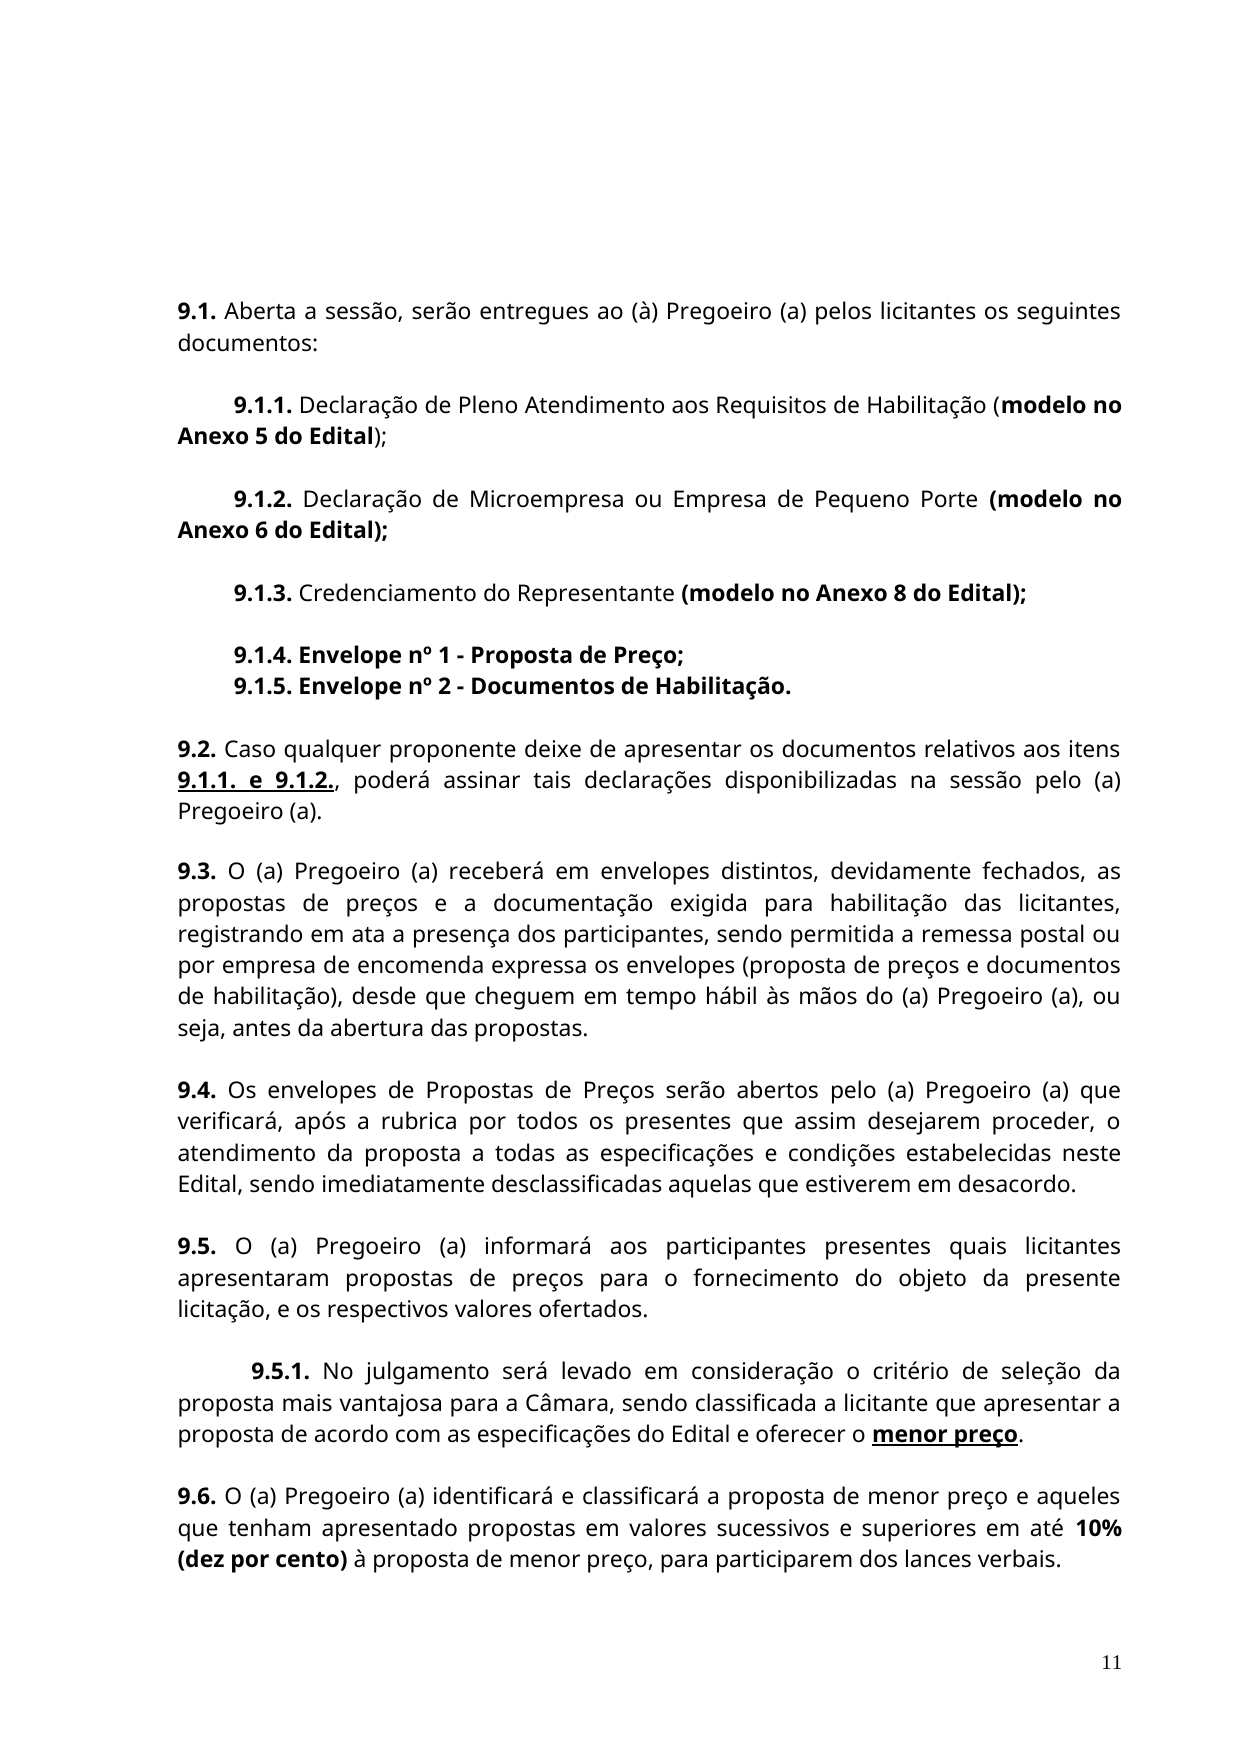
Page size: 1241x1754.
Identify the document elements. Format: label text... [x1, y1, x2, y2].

text 9.2. Caso qualquer proponente deixe de apresentar os documentos relativos aos itens 9.1.1. e 9.1.2., poderá assinar tais declarações disponibilizadas na sessão pelo (a) Pregoeiro (a). [177, 733, 1122, 827]
text 9.6. O (a) Pregoeiro (a) identificará e classificará a proposta de menor preço e aqueles que tenham apresentado propostas em valores sucessivos e superiores em até 10% (dez por cento) à proposta de menor preço, para participarem dos lances verbais. [177, 1480, 1122, 1574]
text 9.1.5. Envelope nº 2 - Documentos de Habilitação. [177, 670, 1122, 702]
text 9.1.2. Declaração de Microempresa ou Empresa de Pequeno Porte (modelo no Anexo 6 do Edital); [177, 483, 1122, 545]
text 9.1.1. Declaração de Pleno Atendimento aos Requisitos de Habilitação (modelo no Anexo 5 do Edital); [177, 389, 1122, 452]
text 9.1.4. Envelope nº 1 - Proposta de Preço; [177, 639, 1122, 670]
text 9.3. O (a) Pregoeiro (a) receberá em envelopes distintos, devidamente fechados, as propostas de preços e a documentação exigida para habilitação das licitantes, registrando em ata a presença dos participantes, sendo permitida a remessa postal ou por empresa de encomenda expressa os envelopes (proposta de preços e documentos de habilitação), desde que cheguem em tempo hábil às mãos do (a) Pregoeiro (a), ou seja, antes da abertura das propostas. [177, 855, 1122, 1043]
text 9.1.3. Credenciamento do Representante (modelo no Anexo 8 do Edital); [177, 577, 1122, 608]
text 9.1. Aberta a sessão, serão entregues ao (à) Pregoeiro (a) pelos licitantes os seguintes documentos: [177, 295, 1122, 358]
text 9.5.1. No julgamento será levado em consideração o critério de seleção da proposta mais vantajosa para a Câmara, sendo classificada a licitante que apresentar a proposta de acordo com as especificações do Edital e oferecer o menor preço. [177, 1355, 1122, 1449]
text 9.4. Os envelopes de Propostas de Preços serão abertos pelo (a) Pregoeiro (a) que verificará, após a rubrica por todos os presentes que assim desejarem proceder, o atendimento da proposta a todas as especificações e condições estabelecidas neste Edital, sendo imediatamente desclassificadas aquelas que estiverem em desacordo. [177, 1074, 1122, 1199]
text 9.5. O (a) Pregoeiro (a) informará aos participantes presentes quais licitantes apresentaram propostas de preços para o fornecimento do objeto da presente licitação, e os respectivos valores ofertados. [177, 1230, 1122, 1324]
